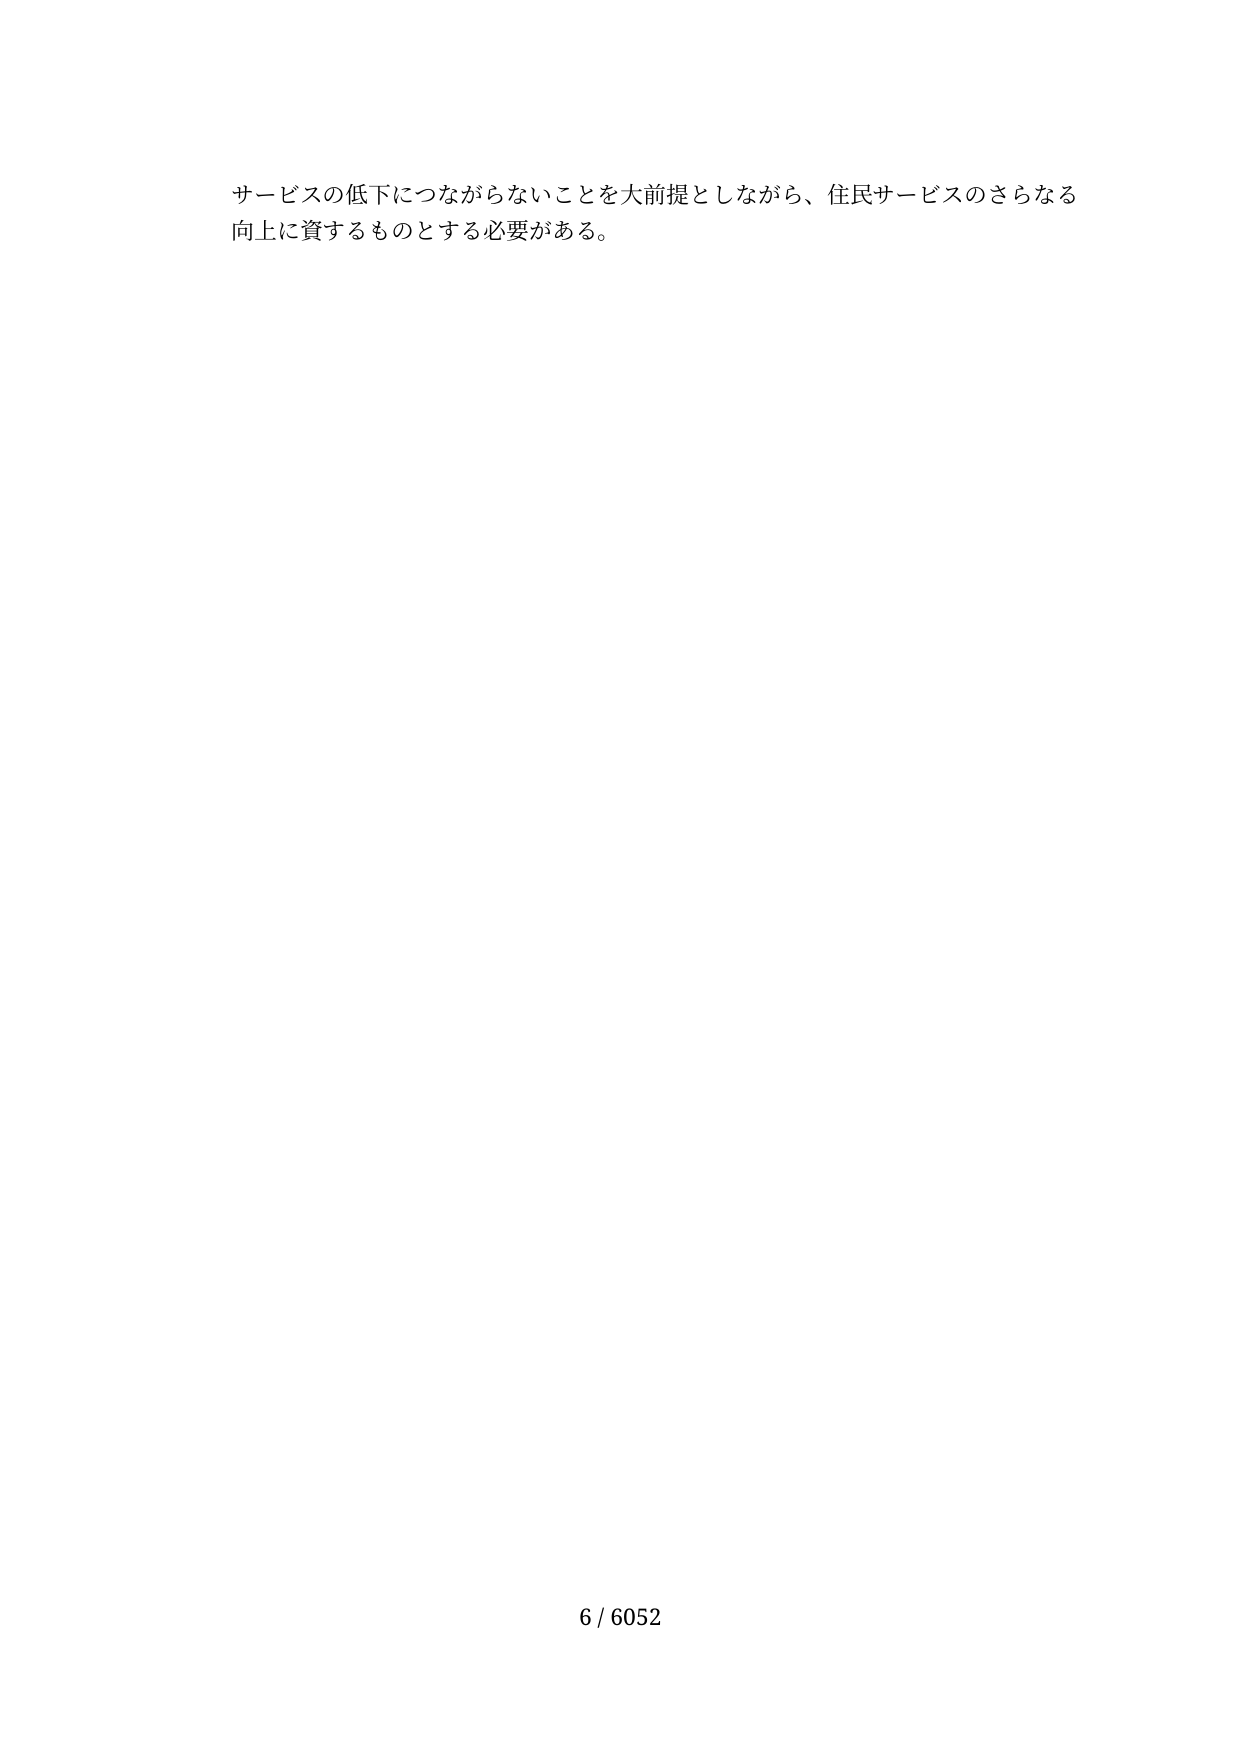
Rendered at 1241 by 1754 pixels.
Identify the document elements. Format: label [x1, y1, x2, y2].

list [193, 177, 1092, 246]
